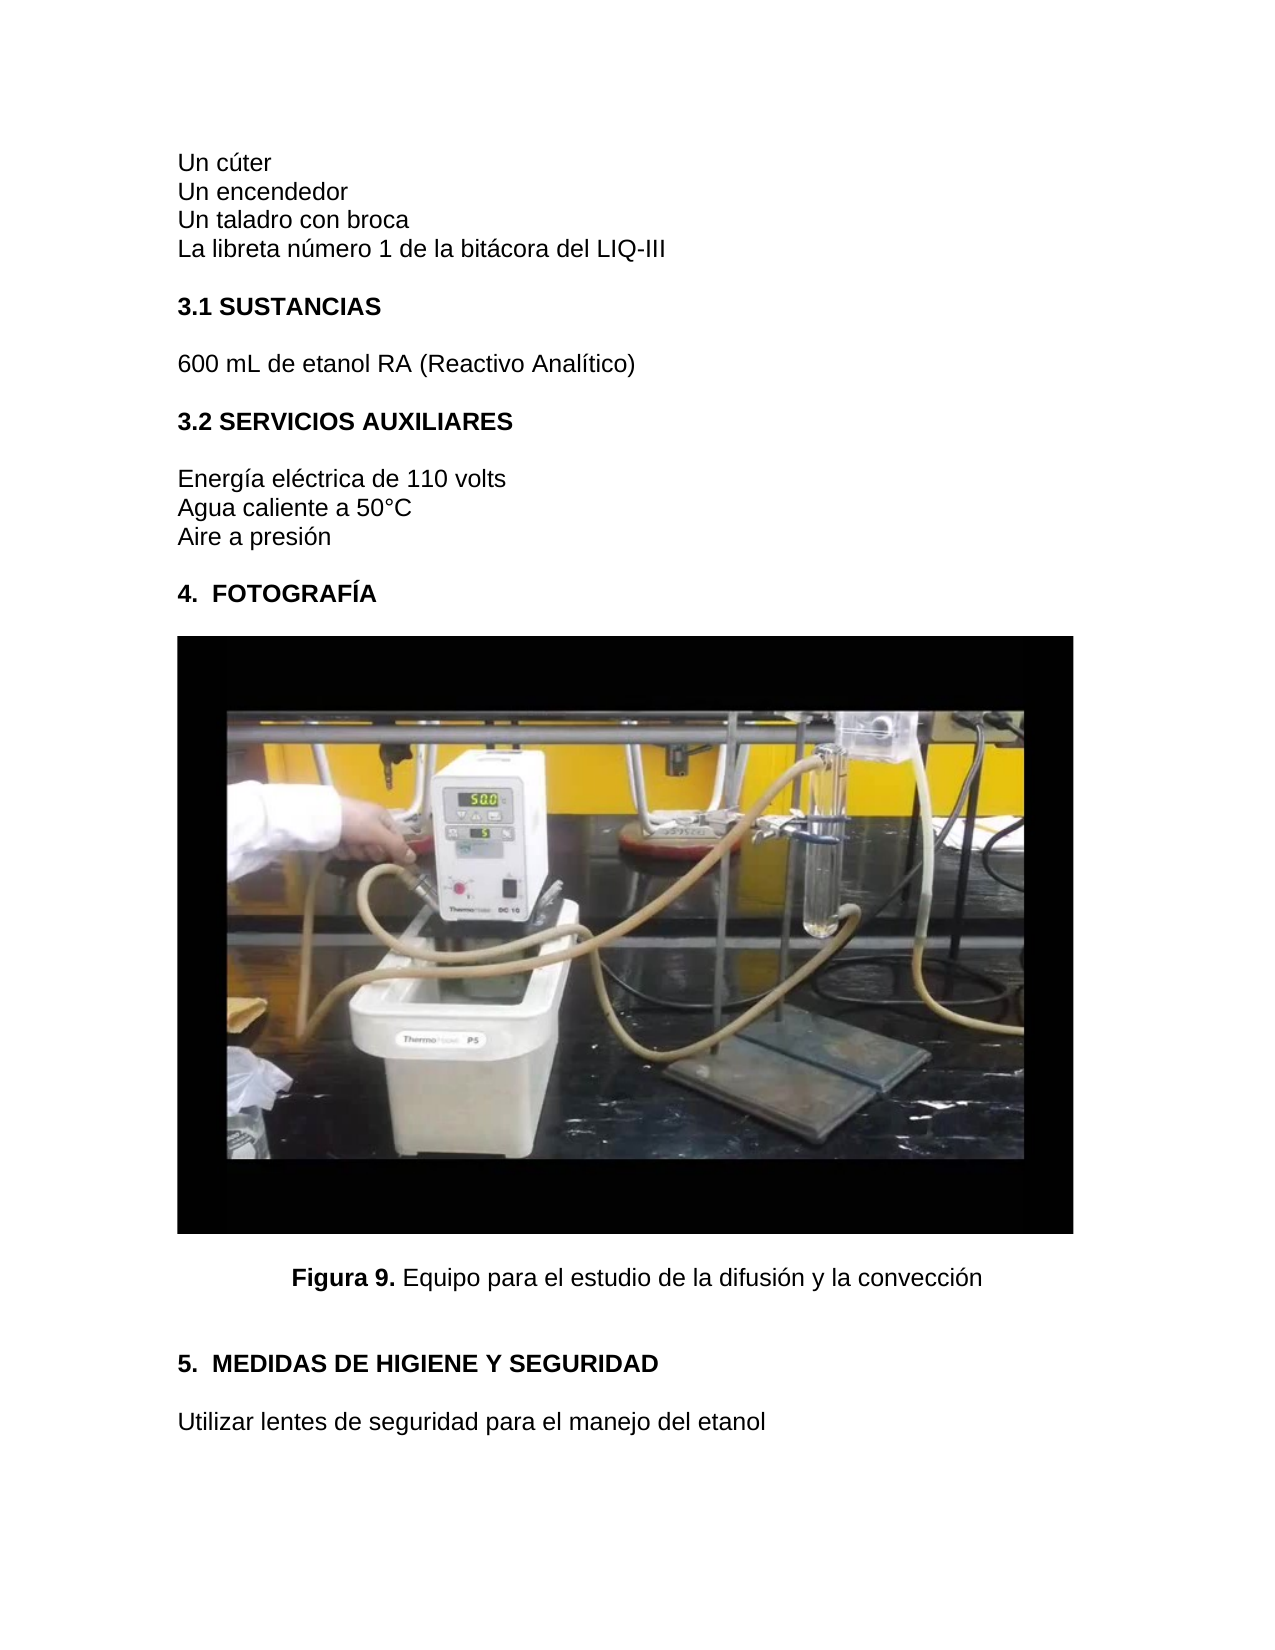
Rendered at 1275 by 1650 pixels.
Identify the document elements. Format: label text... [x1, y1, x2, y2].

text Un cúter [177, 148, 1098, 176]
text 4. FOTOGRAFÍA [177, 579, 1098, 608]
text La libreta número 1 de la bitácora del LIQ-III [177, 234, 1098, 263]
text 3.1 SUSTANCIAS [177, 291, 1098, 320]
text Utilizar lentes de seguridad para el manejo del etanol [177, 1406, 1098, 1435]
text Un taladro con broca [177, 205, 1098, 234]
text Agua caliente a [177, 493, 1098, 521]
text 5. MEDIDAS DE HIGIENE Y SEGURIDAD [177, 1349, 1098, 1378]
picture [177, 636, 1074, 1234]
text 600 mL de etanol RA (Reactivo Analítico) [177, 349, 1098, 378]
text Figura 9. Equipo para el estudio de la difusión y la convección [177, 1263, 1098, 1291]
text Aire a presión [177, 521, 1098, 550]
text Energía eléctrica de 110 volts [177, 464, 1098, 493]
text Un encendedor [177, 176, 1098, 205]
text 3.2 SERVICIOS AUXILIARES [177, 406, 1098, 435]
